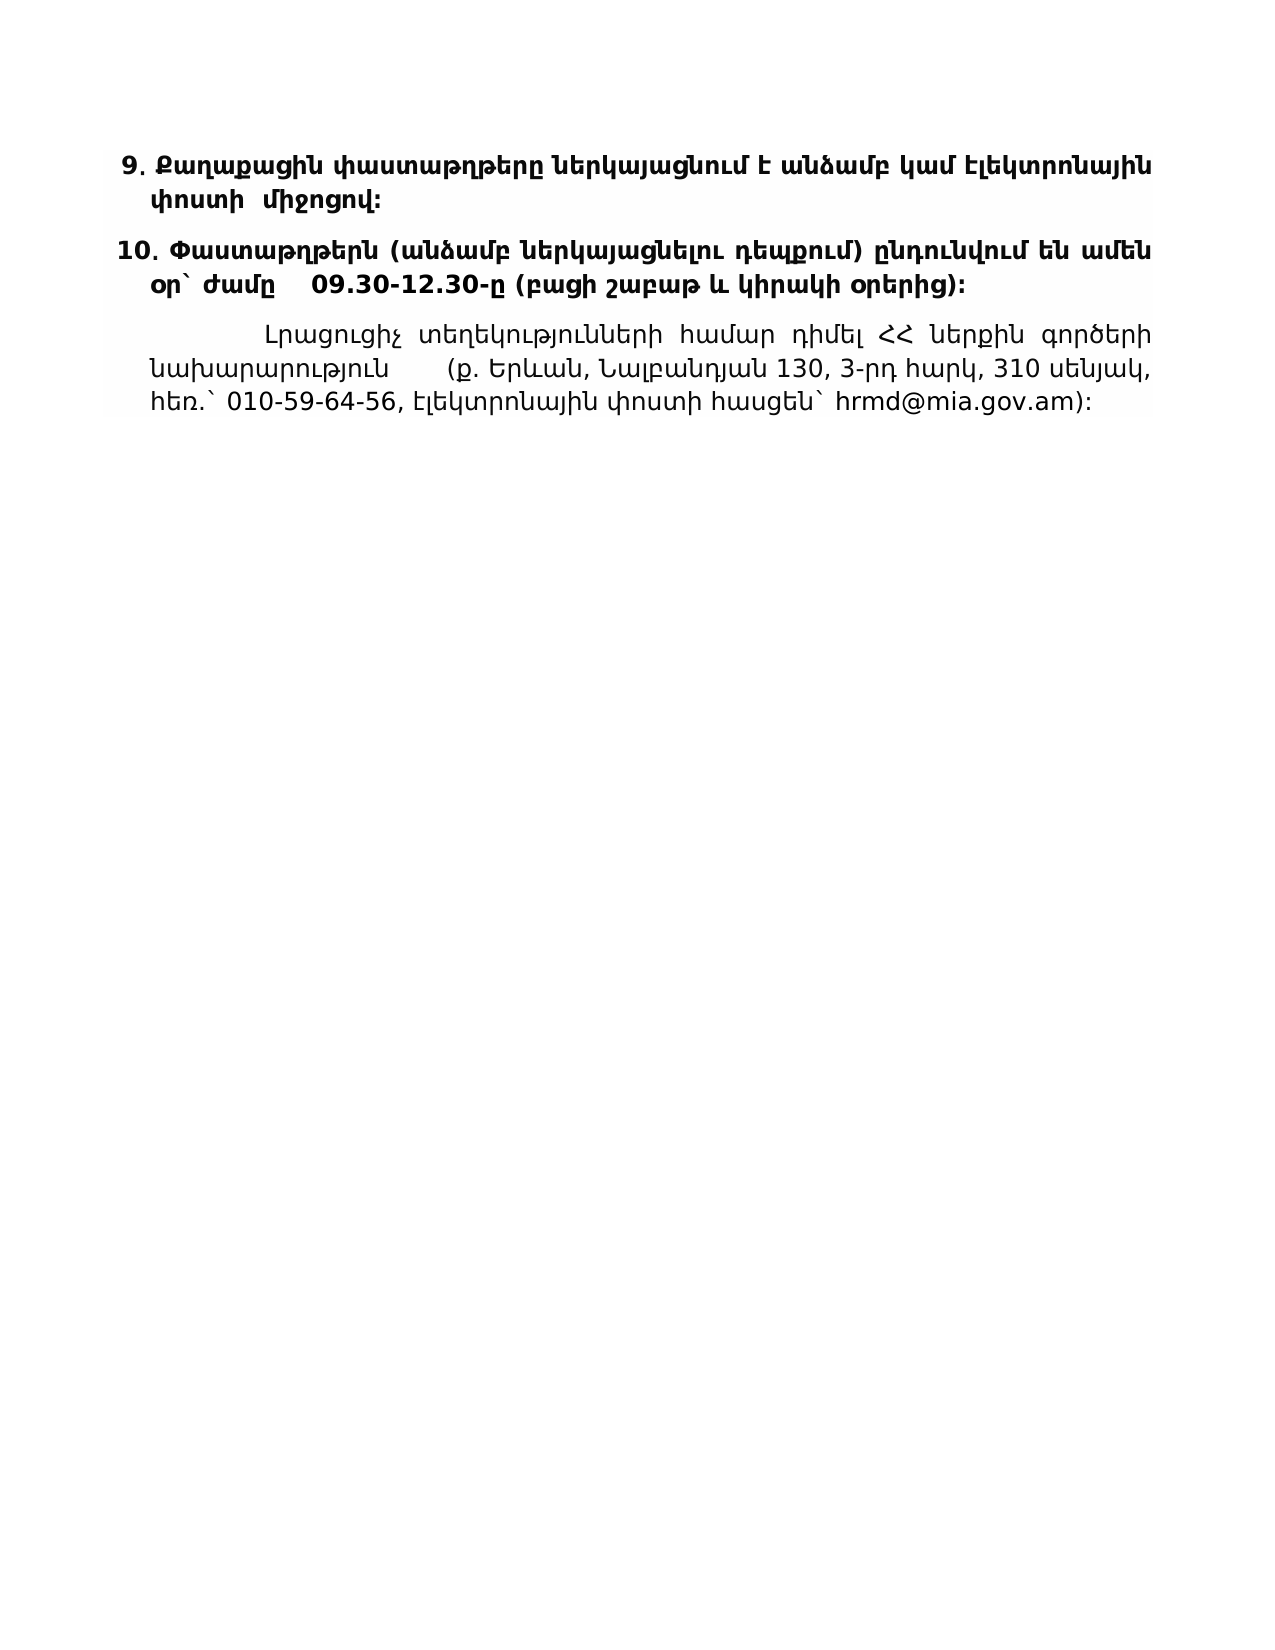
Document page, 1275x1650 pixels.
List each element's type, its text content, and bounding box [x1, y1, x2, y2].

text Լրացուցիչ տեղեկությունների համար դիմել ՀՀ ներքին գործերի նախարարություն (ք. Երևան, Նալբանդյան 130, 3-րդ հարկ, 310 սենյակ, հեռ.` 010-59-64-56, էլեկտրոնային փոստի հասցեն` hrmd@mia.gov.am): [103, 319, 1153, 417]
text 10․ Փաստաթղթերն (անձամբ ներկայացնելու դեպքում) ընդունվում են ամեն օր` ժամը 09.30-12.30-ը (բացի շաբաթ և կիրակի օրերից)։ [103, 234, 1153, 299]
text 9․ Քաղաքացին փաստաթղթերը ներկայացնում է անձամբ կամ էլեկտրոնային փոստի միջոցով։ [103, 150, 1153, 214]
